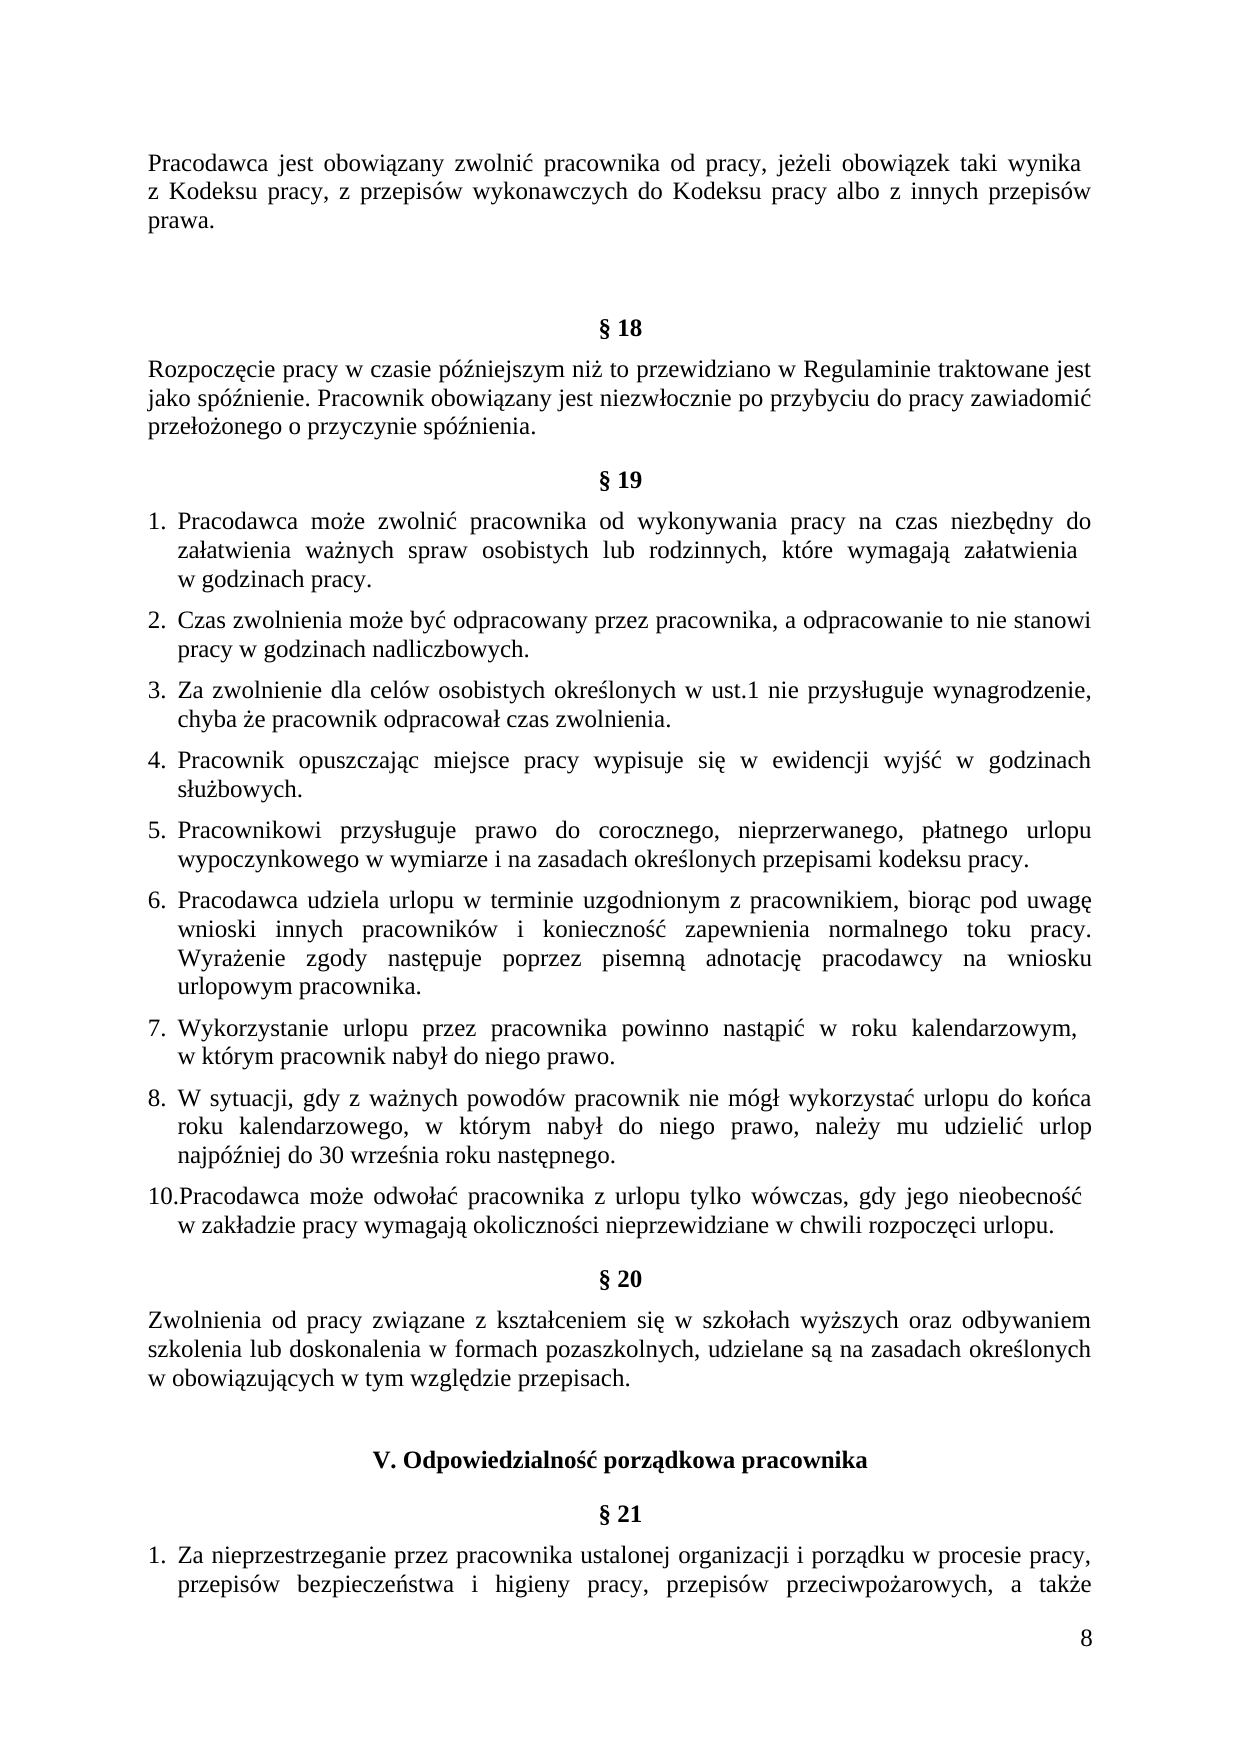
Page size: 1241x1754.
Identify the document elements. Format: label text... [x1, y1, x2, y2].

text § 20 [148, 1264, 1092, 1293]
list Pracownikowi przysługuje prawo do corocznego, nieprzerwanego, płatnego urlopu wypoczynkowego w wymiarze i na zasadach określonych przepisami kodeksu pracy. [148, 815, 1092, 873]
list Pracodawca może zwolnić pracownika od wykonywania pracy na czas niezbędny do załatwienia ważnych spraw osobistych lub rodzinnych, które wymagają załatwienia w godzinach pracy. [148, 506, 1092, 593]
list Pracownik opuszczając miejsce pracy wypisuje się w ewidencji wyjść w godzinach służbowych. [148, 745, 1092, 803]
list 10.Pracodawca może odwołać pracownika z urlopu tylko wówczas, gdy jego nieobecność w zakładzie pracy wymagają okoliczności nieprzewidziane w chwili rozpoczęci urlopu. [148, 1181, 1092, 1239]
text § 19 [148, 465, 1092, 494]
text Pracodawca jest obowiązany zwolnić pracownika od pracy, jeżeli obowiązek taki wynika z Kodeksu pracy, z przepisów wykonawczych do Kodeksu pracy albo z innych przepisów prawa. [148, 148, 1092, 234]
list Za zwolnienie dla celów osobistych określonych w ust.1 nie przysługuje wynagrodzenie, chyba że pracownik odpracował czas zwolnienia. [148, 675, 1092, 733]
text § 18 [148, 313, 1092, 341]
list Wykorzystanie urlopu przez pracownika powinno nastąpić w roku kalendarzowym, w którym pracownik nabył do niego prawo. [148, 1013, 1092, 1070]
list Pracodawca udziela urlopu w terminie uzgodnionym z pracownikiem, biorąc pod uwagę wnioski innych pracowników i konieczność zapewnienia normalnego toku pracy. Wyrażenie zgody następuje poprzez pisemną adnotację pracodawcy na wniosku urlopowym pracownika. [148, 885, 1092, 1000]
list Czas zwolnienia może być odpracowany przez pracownika, a odpracowanie to nie stanowi pracy w godzinach nadliczbowych. [148, 605, 1092, 663]
list W sytuacji, gdy z ważnych powodów pracownik nie mógł wykorzystać urlopu do końca roku kalendarzowego, w którym nabył do niego prawo, należy mu udzielić urlop najpóźniej do 30 września roku następnego. [148, 1083, 1092, 1169]
text Rozpoczęcie pracy w czasie późniejszym niż to przewidziano w Regulaminie traktowane jest jako spóźnienie. Pracownik obowiązany jest niezwłocznie po przybyciu do pracy zawiadomić przełożonego o przyczynie spóźnienia. [148, 354, 1092, 440]
text Zwolnienia od pracy związane z kształceniem się w szkołach wyższych oraz odbywaniem szkolenia lub doskonalenia w formach pozaszkolnych, udzielane są na zasadach określonych w obowiązujących w tym względzie przepisach. [148, 1305, 1092, 1391]
text V. Odpowiedzialność porządkowa pracownika [148, 1445, 1092, 1474]
text § 21 [148, 1499, 1092, 1528]
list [148, 1540, 1092, 1598]
